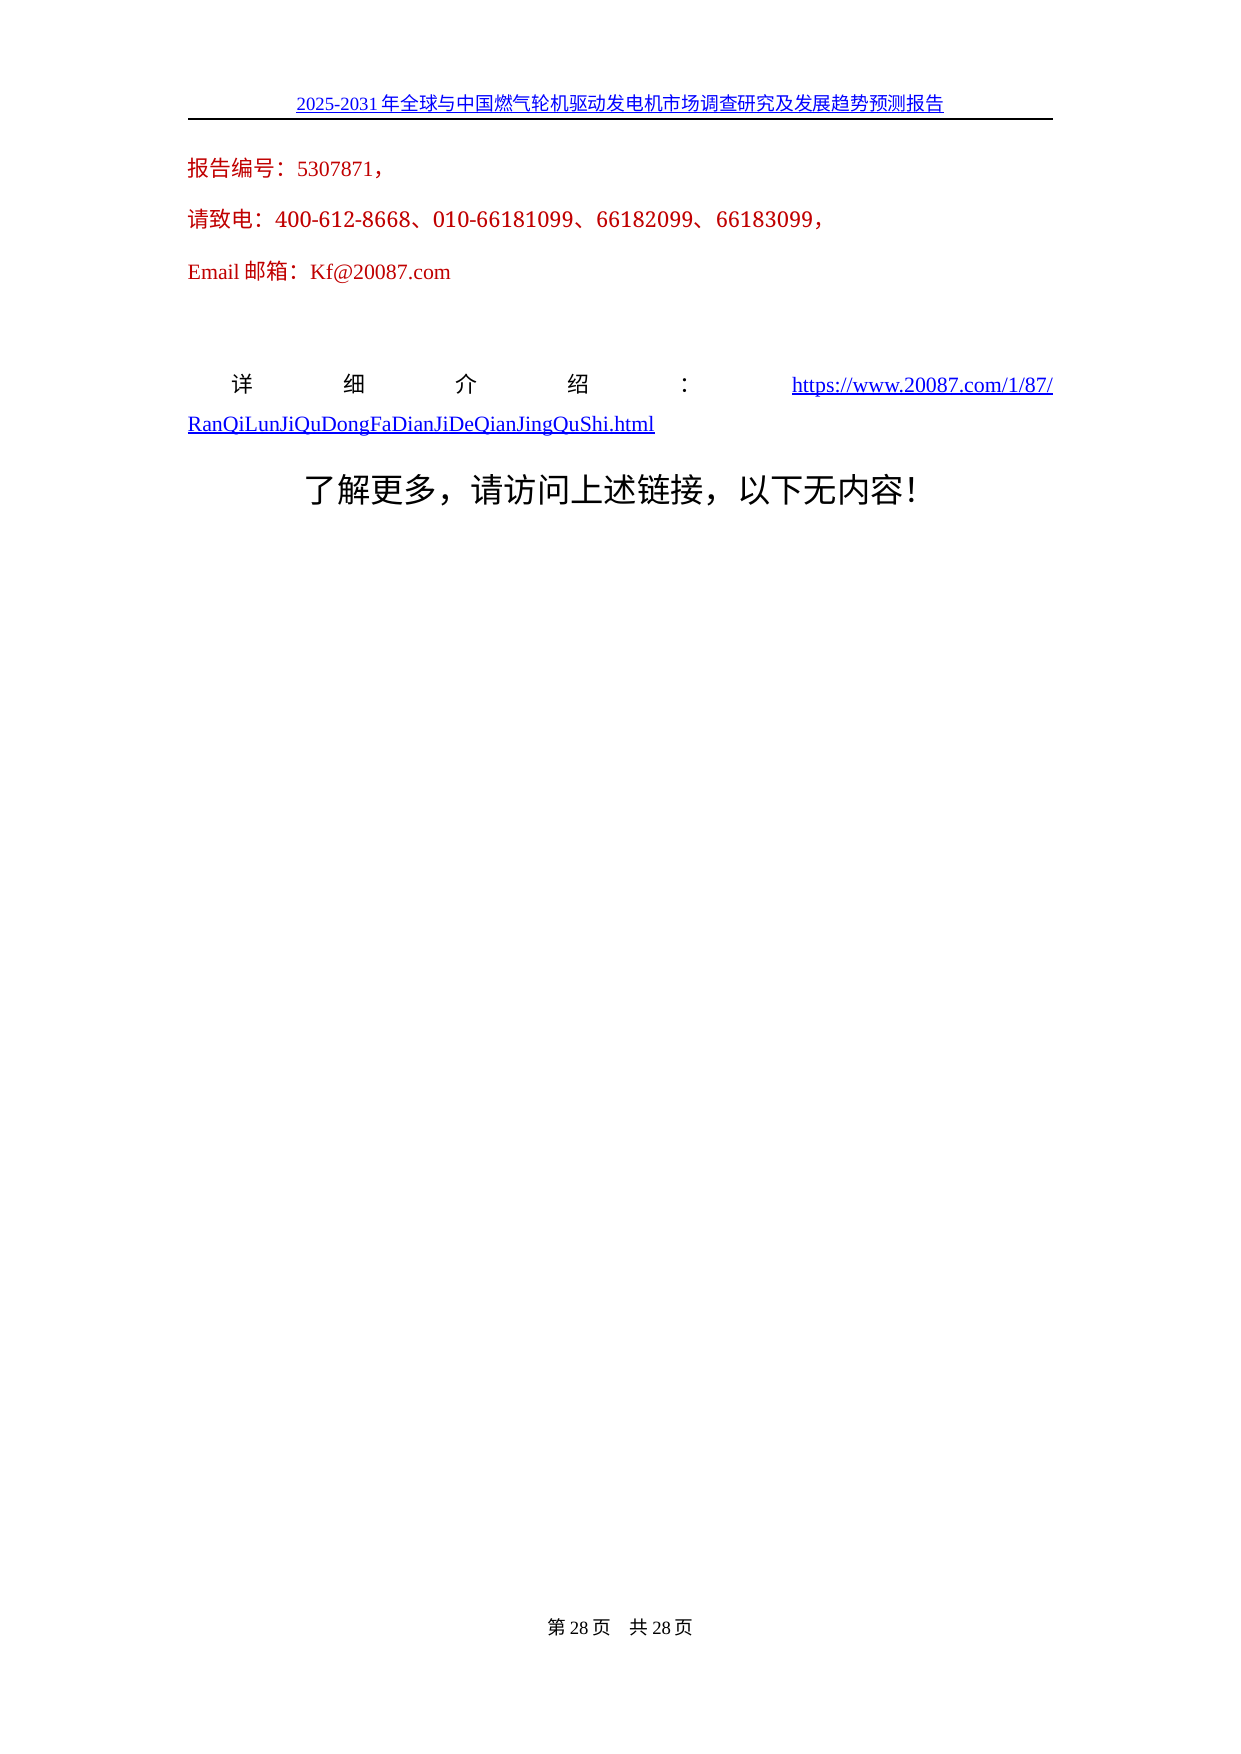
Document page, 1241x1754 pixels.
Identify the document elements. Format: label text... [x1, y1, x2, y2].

title 了解更多，请访问上述链接，以下无内容！ [187, 455, 1053, 520]
text Email邮箱：Kf@20087.com [187, 253, 1053, 286]
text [187, 150, 1053, 183]
text 详细介绍：https://www.20087.com/1/87/RanQiLunJiQuDongFaDianJiDeQianJingQuShi.html [187, 366, 1053, 439]
text 请致电：400-612-8668、010-66181099、66182099、66183099， [187, 202, 1053, 234]
